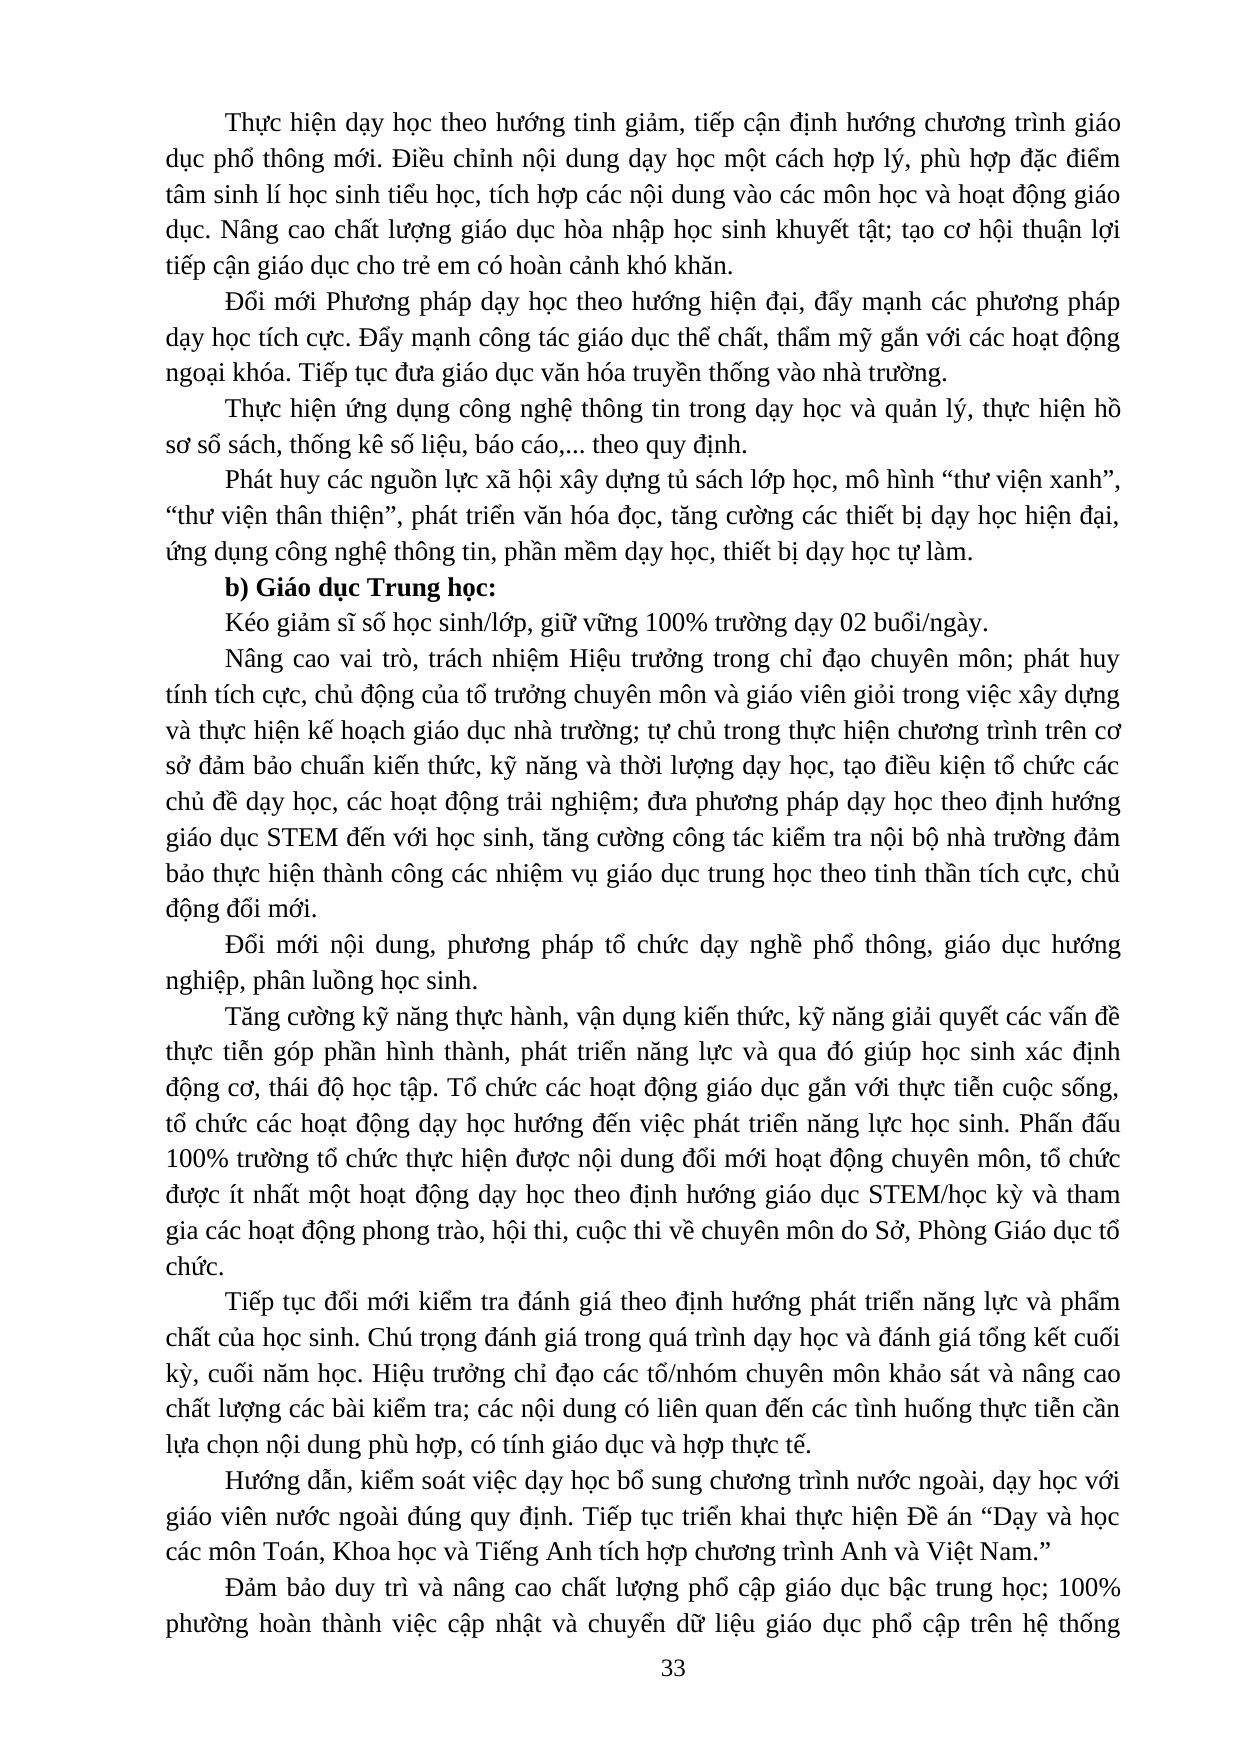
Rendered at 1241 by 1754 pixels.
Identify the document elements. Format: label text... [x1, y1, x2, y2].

text Thực hiện dạy học theo hướng tinh giảm, tiếp cận định hướng chương trình giáo dục phổ thông mới. Điều chỉnh nội dung dạy học một cách hợp lý, phù hợp đặc điểm tâm sinh lí học sinh tiểu học, tích hợp các nội dung vào các môn học và hoạt động giáo dục. Nâng cao chất lượng giáo dục hòa nhập học sinh khuyết tật; tạo cơ hội thuận lợi tiếp cận giáo dục cho trẻ em có hoàn cảnh khó khăn. [165, 106, 1122, 280]
text Thực hiện ứng dụng công nghệ thông tin trong dạy học và quản lý, thực hiện hồ sơ sổ sách, thống kê số liệu, báo cáo,... theo quy định. [165, 392, 1122, 459]
text Đổi mới Phương pháp dạy học theo hướng hiện đại, đẩy mạnh các phương pháp dạy học tích cực. Đẩy mạnh công tác giáo dục thể chất, thẩm mỹ gắn với các hoạt động ngoại khóa. Tiếp tục đưa giáo dục văn hóa truyền thống vào nhà trường. [165, 285, 1122, 388]
text b) Giáo dục Trung học: [165, 571, 1122, 602]
text Nâng cao vai trò, trách nhiệm Hiệu trưởng trong chỉ đạo chuyên môn; phát huy tính tích cực, chủ động của tổ trưởng chuyên môn và giáo viên giỏi trong việc xây dựng và thực hiện kế hoạch giáo dục nhà trường; tự chủ trong thực hiện chương trình trên cơ sở đảm bảo chuẩn kiến thức, kỹ năng và thời lượng dạy học, tạo điều kiện tổ chức các chủ đề dạy học, các hoạt động trải nghiệm; đưa phương pháp dạy học theo định hướng giáo dục STEM đến với học sinh, tăng cường công tác kiểm tra nội bộ nhà trường đảm bảo thực hiện thành công các nhiệm vụ giáo dục trung học theo tinh thần tích cực, chủ động đổi mới. [165, 642, 1122, 923]
text Đổi mới nội dung, phương pháp tổ chức dạy nghề phổ thông, giáo dục hướng nghiệp, phân luồng học sinh. [165, 928, 1122, 995]
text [165, 1571, 1122, 1638]
text Kéo giảm sĩ số học sinh/lớp, giữ vững 100% trường dạy 02 buổi/ngày. [165, 607, 1122, 638]
text Hướng dẫn, kiểm soát việc dạy học bổ sung chương trình nước ngoài, dạy học với giáo viên nước ngoài đúng quy định. Tiếp tục triển khai thực hiện Đề án “Dạy và học các môn Toán, Khoa học và Tiếng Anh tích hợp chương trình Anh và Việt Nam.” [165, 1464, 1122, 1567]
text Tăng cường kỹ năng thực hành, vận dụng kiến thức, kỹ năng giải quyết các vấn đề thực tiễn góp phần hình thành, phát triển năng lực và qua đó giúp học sinh xác định động cơ, thái độ học tập. Tổ chức các hoạt động giáo dục gắn với thực tiễn cuộc sống, tổ chức các hoạt động dạy học hướng đến việc phát triển năng lực học sinh. Phấn đấu 100% trường tổ chức thực hiện được nội dung đổi mới hoạt động chuyên môn, tổ chức được ít nhất một hoạt động dạy học theo định hướng giáo dục STEM/học kỳ và tham gia các hoạt động phong trào, hội thi, cuộc thi về chuyên môn do Sở, Phòng Giáo dục tổ chức. [165, 999, 1122, 1281]
text Phát huy các nguồn lực xã hội xây dựng tủ sách lớp học, mô hình “thư viện xanh”, “thư viện thân thiện”, phát triển văn hóa đọc, tăng cường các thiết bị dạy học hiện đại, ứng dụng công nghệ thông tin, phần mềm dạy học, thiết bị dạy học tự làm. [165, 464, 1122, 566]
text Tiếp tục đổi mới kiểm tra đánh giá theo định hướng phát triển năng lực và phẩm chất của học sinh. Chú trọng đánh giá trong quá trình dạy học và đánh giá tổng kết cuối kỳ, cuối năm học. Hiệu trưởng chỉ đạo các tổ/nhóm chuyên môn khảo sát và nâng cao chất lượng các bài kiểm tra; các nội dung có liên quan đến các tình huống thực tiễn cần lựa chọn nội dung phù hợp, có tính giáo dục và hợp thực tế. [165, 1285, 1122, 1459]
